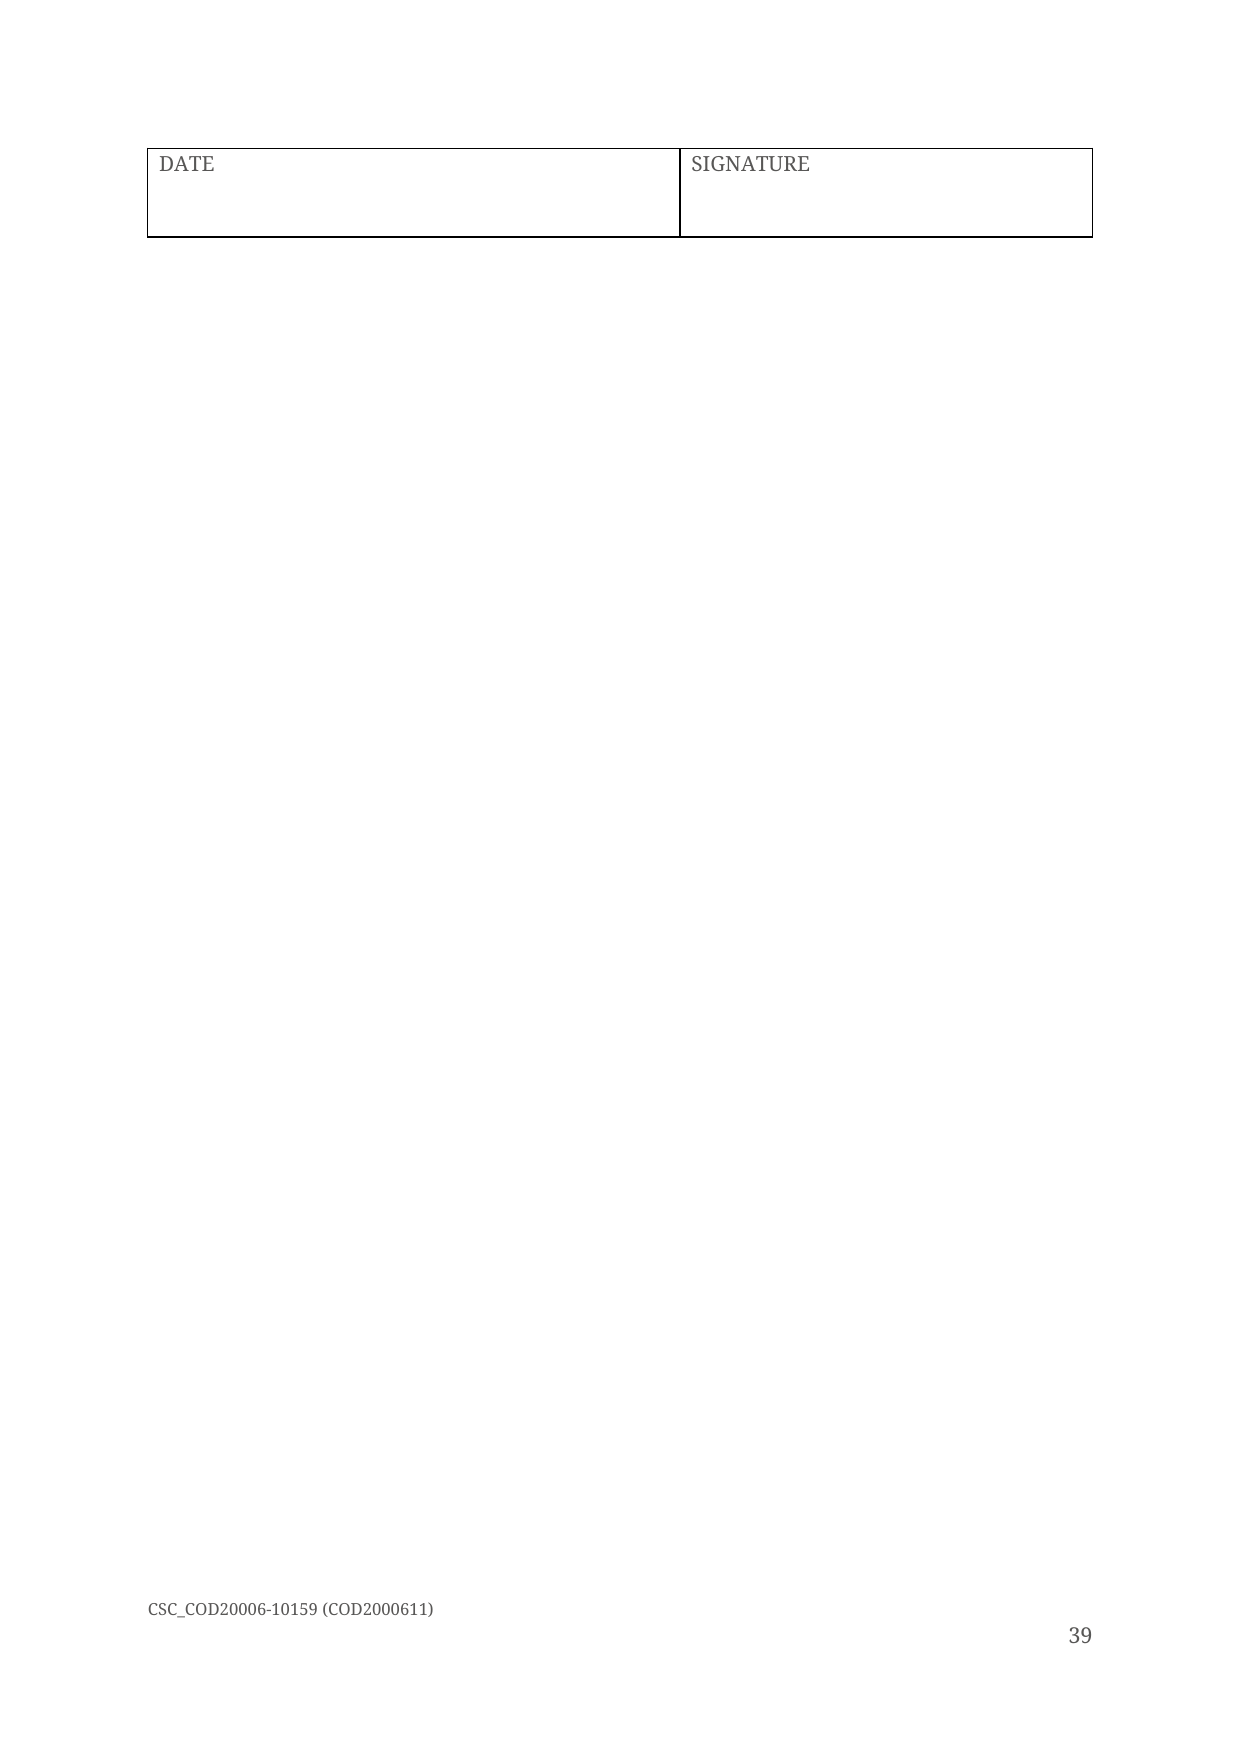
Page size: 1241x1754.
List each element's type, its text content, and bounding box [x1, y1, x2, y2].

table_cell SIGNATURE [681, 149, 1092, 236]
table_cell DATE [148, 149, 679, 236]
